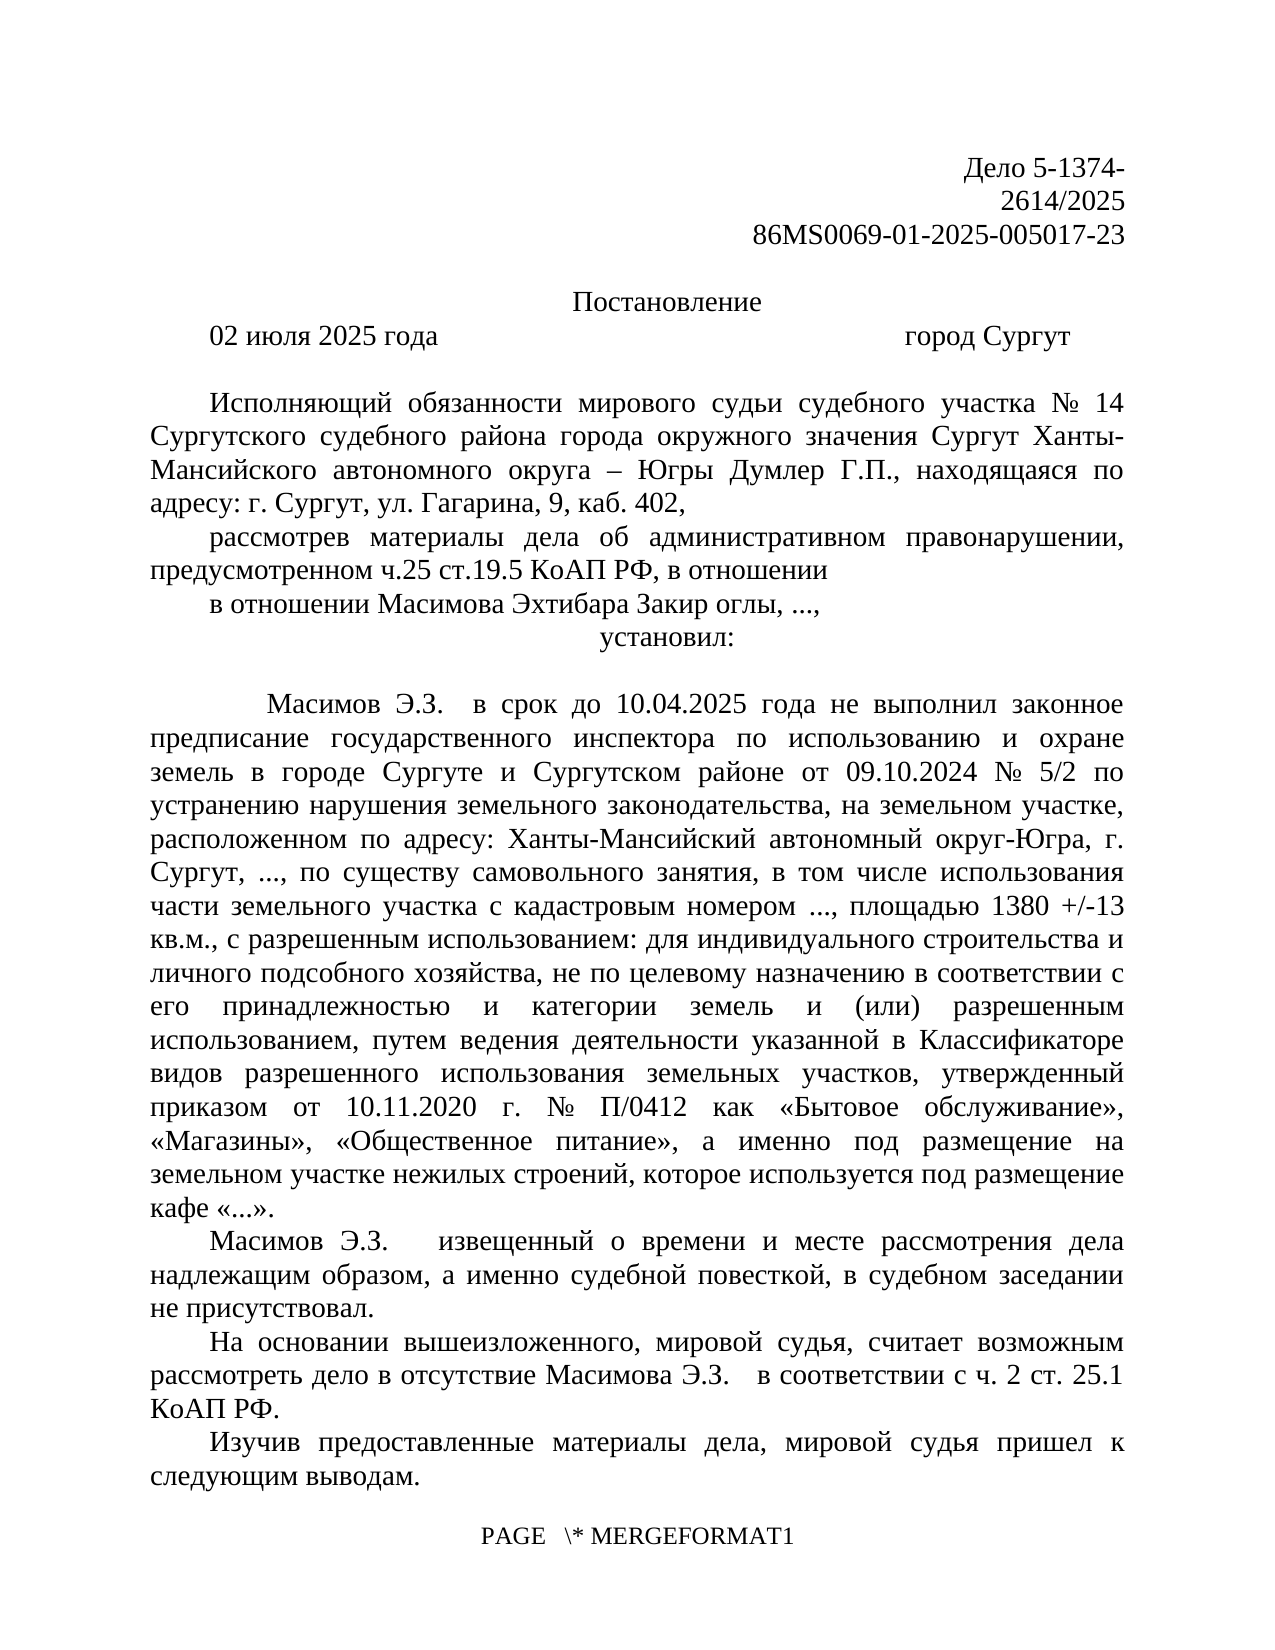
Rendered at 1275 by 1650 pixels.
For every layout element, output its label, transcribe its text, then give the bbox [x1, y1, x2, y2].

text Исполняющий обязанности мирового судьи судебного участка № 14 Сургутского судебного района города окружного значения Сургут Ханты-Мансийского автономного округа – Югры Думлер Г.П., находящаяся по адресу: г. Сургут, ул. Гагарина, 9, каб. 402, [150, 385, 1125, 519]
text 02 июля 2025 года город Сургут [150, 318, 1125, 351]
text Масимов Э.З. в срок до 10.04.2025 года не выполнил законное предписание государственного инспектора по использованию и охране земель в городе Сургуте и Сургутском районе от 09.10.2024 № 5/2 по устранению нарушения земельного законодательства, на земельном участке, расположенном по адресу: Ханты-Мансийский автономный округ-Югра, г. Сургут, ..., по существу самовольного занятия, в том числе использования части земельного участка с кадастровым номером ..., площадью 1380 +/-13 кв.м., с разрешенным использованием: для индивидуального строительства и личного подсобного хозяйства, не по целевому назначению в соответствии с его принадлежностью и категории земель и (или) разрешенным использованием, путем ведения деятельности указанной в Классификаторе видов разрешенного использования земельных участков, утвержденный приказом от 10.11.2020 г. № П/0412 как «Бытовое обслуживание», «Магазины», «Общественное питание», а именно под размещение на земельном участке нежилых строений, которое используется под размещение кафе «...». [150, 687, 1125, 1223]
text установил: [150, 619, 1125, 653]
text 86MS0069-01-2025-005017-23 [150, 217, 1125, 251]
text Дело 5-1374-2614/2025 [150, 150, 1125, 217]
text Изучив предоставленные материалы дела, мировой судья пришел к следующим выводам. [150, 1424, 1125, 1492]
text рассмотрев материалы дела об административном правонарушении, предусмотренном ч.25 ст.19.5 КоАП РФ, в отношении [150, 519, 1125, 586]
text На основании вышеизложенного, мировой судья, считает возможным рассмотреть дело в отсутствие Масимова Э.З. в соответствии с ч. 2 ст. 25.1 КоАП РФ. [150, 1324, 1125, 1424]
text в отношении Масимова Эхтибара Закир оглы, ..., [150, 586, 1125, 619]
text Масимов Э.З. извещенный о времени и месте рассмотрения дела надлежащим образом, а именно судебной повесткой, в судебном заседании не присутствовал. [150, 1223, 1125, 1324]
text Постановление [150, 284, 1125, 318]
